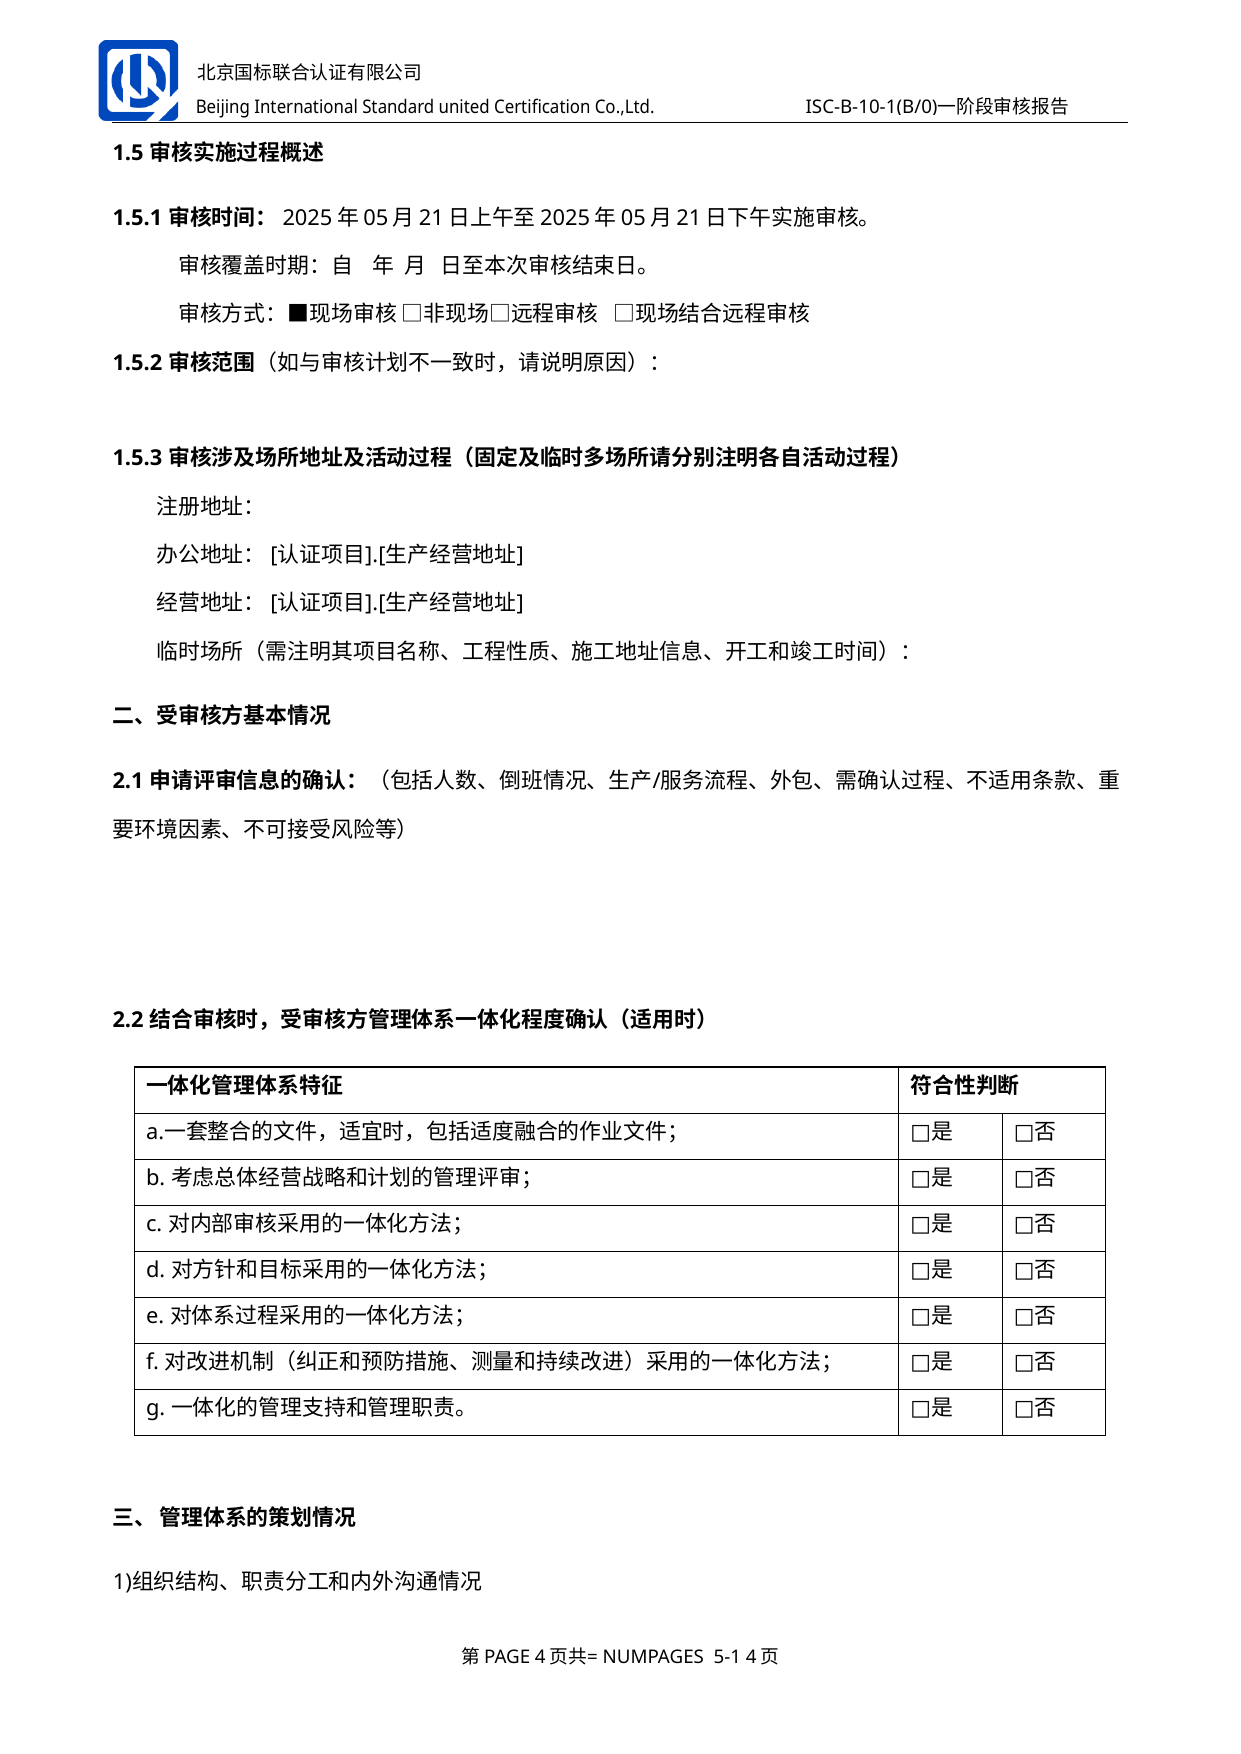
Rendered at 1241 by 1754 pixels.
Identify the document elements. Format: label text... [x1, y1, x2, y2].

text 注册地址： [112, 488, 1128, 521]
text 经营地址： [认证项目].[生产经营地址] [112, 585, 1128, 618]
text 2.1 申请评审信息的确认：（包括人数、倒班情况、生产/服务流程、外包、需确认过程、不适用条款、重要环境因素、不可接受风险等） [112, 763, 1128, 844]
text 2.2 结合审核时，受审核方管理体系一体化程度确认（适用时） [112, 1002, 1128, 1034]
table_cell b. 考虑总体经营战略和计划的管理评审； [135, 1160, 898, 1204]
text 1.5.3 审核涉及场所地址及活动过程（固定及临时多场所请分别注明各自活动过程） [112, 440, 1128, 473]
text 1.5.1 审核时间： 2025年05月21日上午至2025年05月21日下午实施审核。 [112, 199, 1128, 232]
table_cell e. 对体系过程采用的一体化方法； [135, 1298, 898, 1343]
text 临时场所（需注明其项目名称、工程性质、施工地址信息、开工和竣工时间）： [112, 633, 1128, 666]
text 1.5 审核实施过程概述 [112, 135, 1128, 167]
table_cell d. 对方针和目标采用的一体化方法； [135, 1252, 898, 1297]
text 审核方式：■现场审核 □非现场□远程审核 □现场结合远程审核 [112, 296, 1128, 328]
table_cell □否 [1003, 1160, 1105, 1204]
table_cell □是 [899, 1390, 1002, 1435]
list 管理体系的策划情况 [112, 1499, 1128, 1532]
table_cell □否 [1003, 1114, 1105, 1158]
text 1.5.2 审核范围（如与审核计划不一致时，请说明原因）： [112, 344, 1128, 377]
table_header 符合性判断 [899, 1068, 1105, 1112]
text 审核覆盖时期：自 年 月 日至本次审核结束日。 [112, 248, 1128, 280]
table_cell □否 [1003, 1390, 1105, 1435]
table_cell □是 [899, 1344, 1002, 1389]
table_cell a.一套整合的文件，适宜时，包括适度融合的作业文件； [135, 1114, 898, 1158]
table_cell □否 [1003, 1206, 1105, 1251]
text 办公地址： [认证项目].[生产经营地址] [112, 537, 1128, 569]
text 二、受审核方基本情况 [112, 698, 1128, 731]
picture [98, 40, 179, 121]
table_cell □是 [899, 1298, 1002, 1343]
table_cell □否 [1003, 1252, 1105, 1297]
table_cell □否 [1003, 1344, 1105, 1389]
table_cell □是 [899, 1114, 1002, 1158]
text 1)组织结构、职责分工和内外沟通情况 [113, 1564, 1128, 1597]
table_cell □是 [899, 1252, 1002, 1297]
table_cell □是 [899, 1206, 1002, 1251]
table_cell c. 对内部审核采用的一体化方法； [135, 1206, 898, 1251]
table_cell g. 一体化的管理支持和管理职责。 [135, 1390, 898, 1435]
table_cell □否 [1003, 1298, 1105, 1343]
table_header 一体化管理体系特征 [135, 1068, 898, 1112]
table_cell □是 [899, 1160, 1002, 1204]
table_cell f. 对改进机制（纠正和预防措施、测量和持续改进）采用的一体化方法； [135, 1344, 898, 1389]
